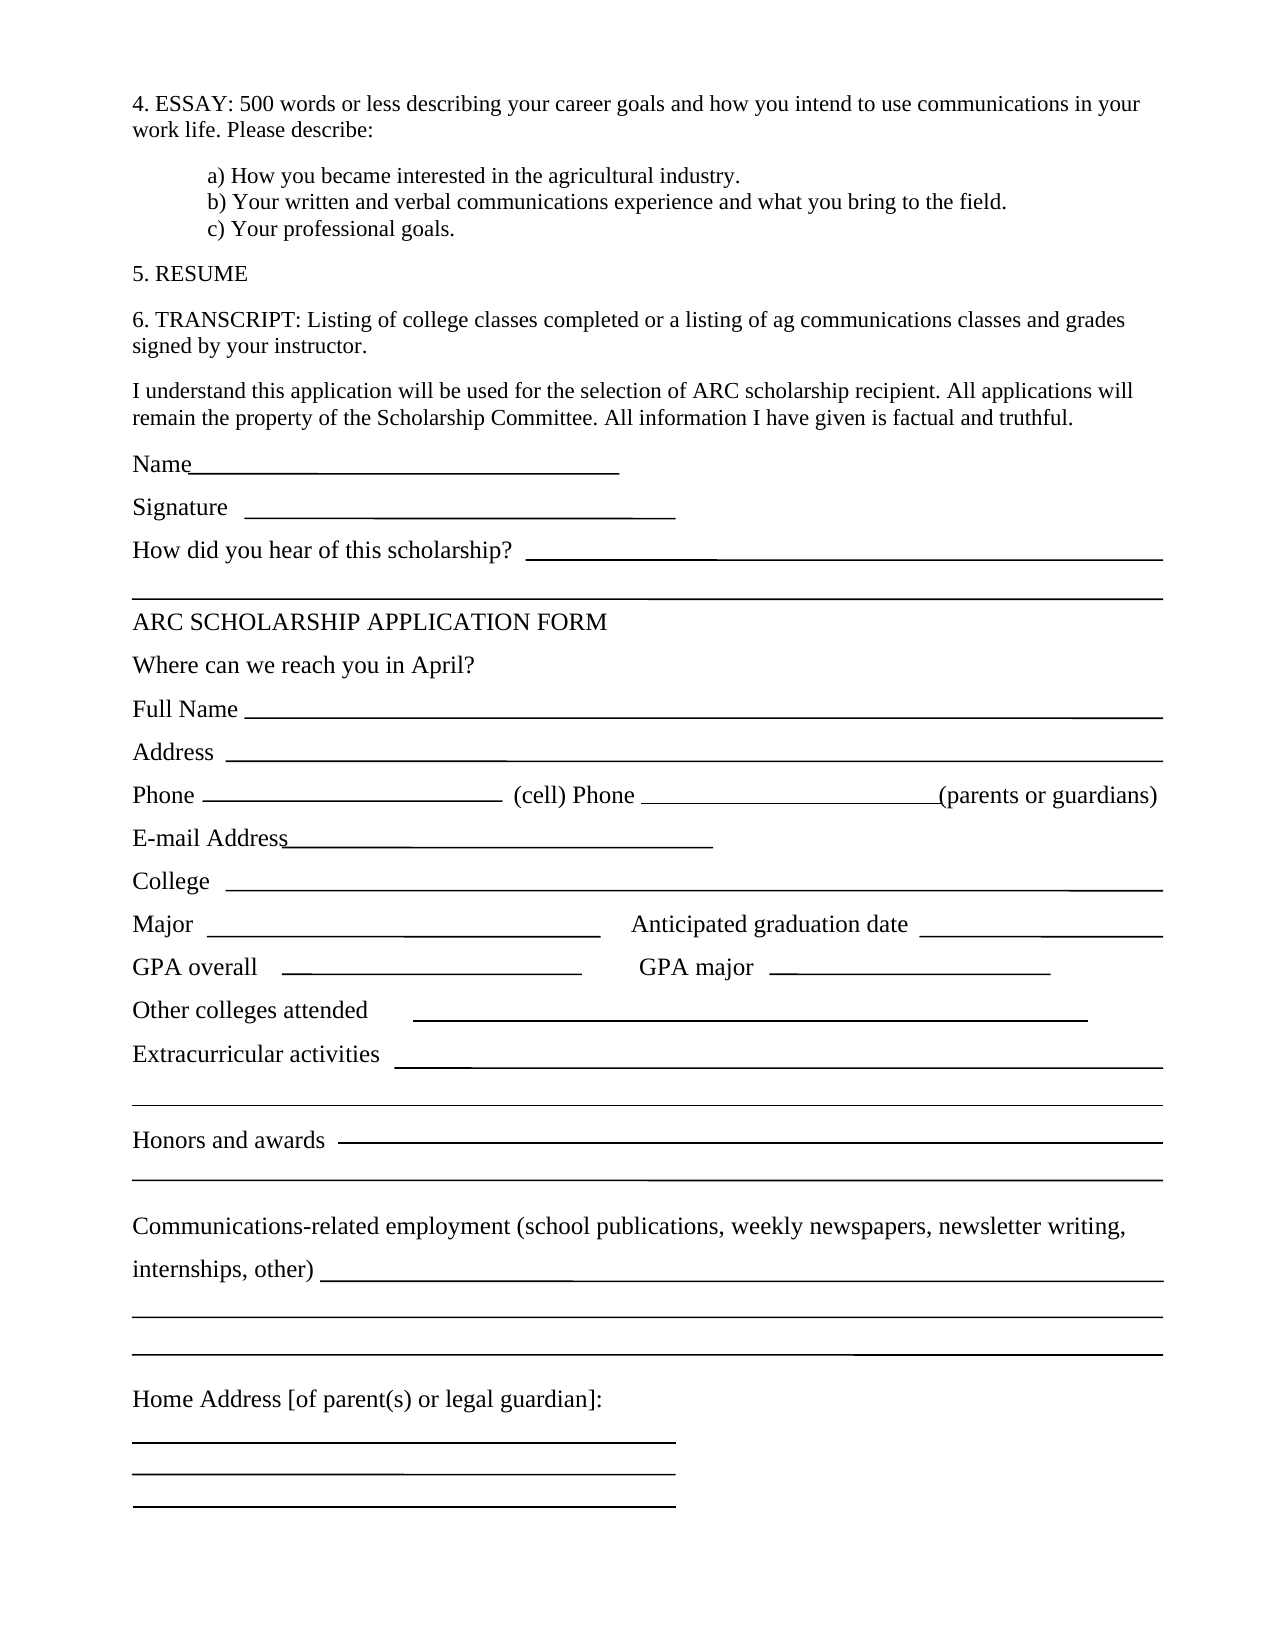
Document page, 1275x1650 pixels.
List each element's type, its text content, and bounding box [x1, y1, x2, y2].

text College [132, 866, 1162, 895]
text Signature [132, 492, 1162, 521]
text Honors and awards [132, 1125, 1162, 1154]
text 4. ESSAY: 500 words or less describing your career goals and how you intend to use communications in your work life. Please describe: [132, 90, 1162, 143]
text How did you hear of this scholarship? [132, 536, 1162, 564]
text 6. TRANSCRIPT: Listing of college classes completed or a listing of ag communications classes and grades signed by your instructor. [132, 306, 1162, 358]
text Home Address [of parent(s) or legal guardian]: [132, 1384, 1162, 1412]
text I understand this application will be used for the selection of ARC scholarship recipient. All applications will remain the property of the Scholarship Committee. All information I have given is factual and truthful. [132, 377, 1162, 430]
text Major Anticipated graduation date [132, 909, 1162, 938]
text Address [132, 737, 1162, 766]
text Full Name [132, 694, 1162, 722]
text GPA overall GPA major [132, 952, 1162, 981]
text 5. RESUME [132, 260, 1162, 286]
text Where can we reach you in April? [132, 651, 1162, 679]
text Other colleges attended [132, 996, 1162, 1024]
text E-mail Address [132, 823, 1162, 852]
text ARC SCHOLARSHIP APPLICATION FORM [132, 607, 1162, 636]
text Communications-related employment (school publications, weekly newspapers, newsletter writing, internships, other) [132, 1211, 1162, 1283]
text a) How you became interested in the agricultural industry. [132, 162, 1162, 188]
text b) Your written and verbal communications experience and what you bring to the field. [132, 188, 1162, 214]
text c) Your professional goals. [132, 214, 1162, 241]
text Name [132, 449, 1162, 478]
text Phone (cell) Phone (parents or guardians) [132, 780, 1162, 809]
text Extracurricular activities [132, 1039, 1162, 1067]
